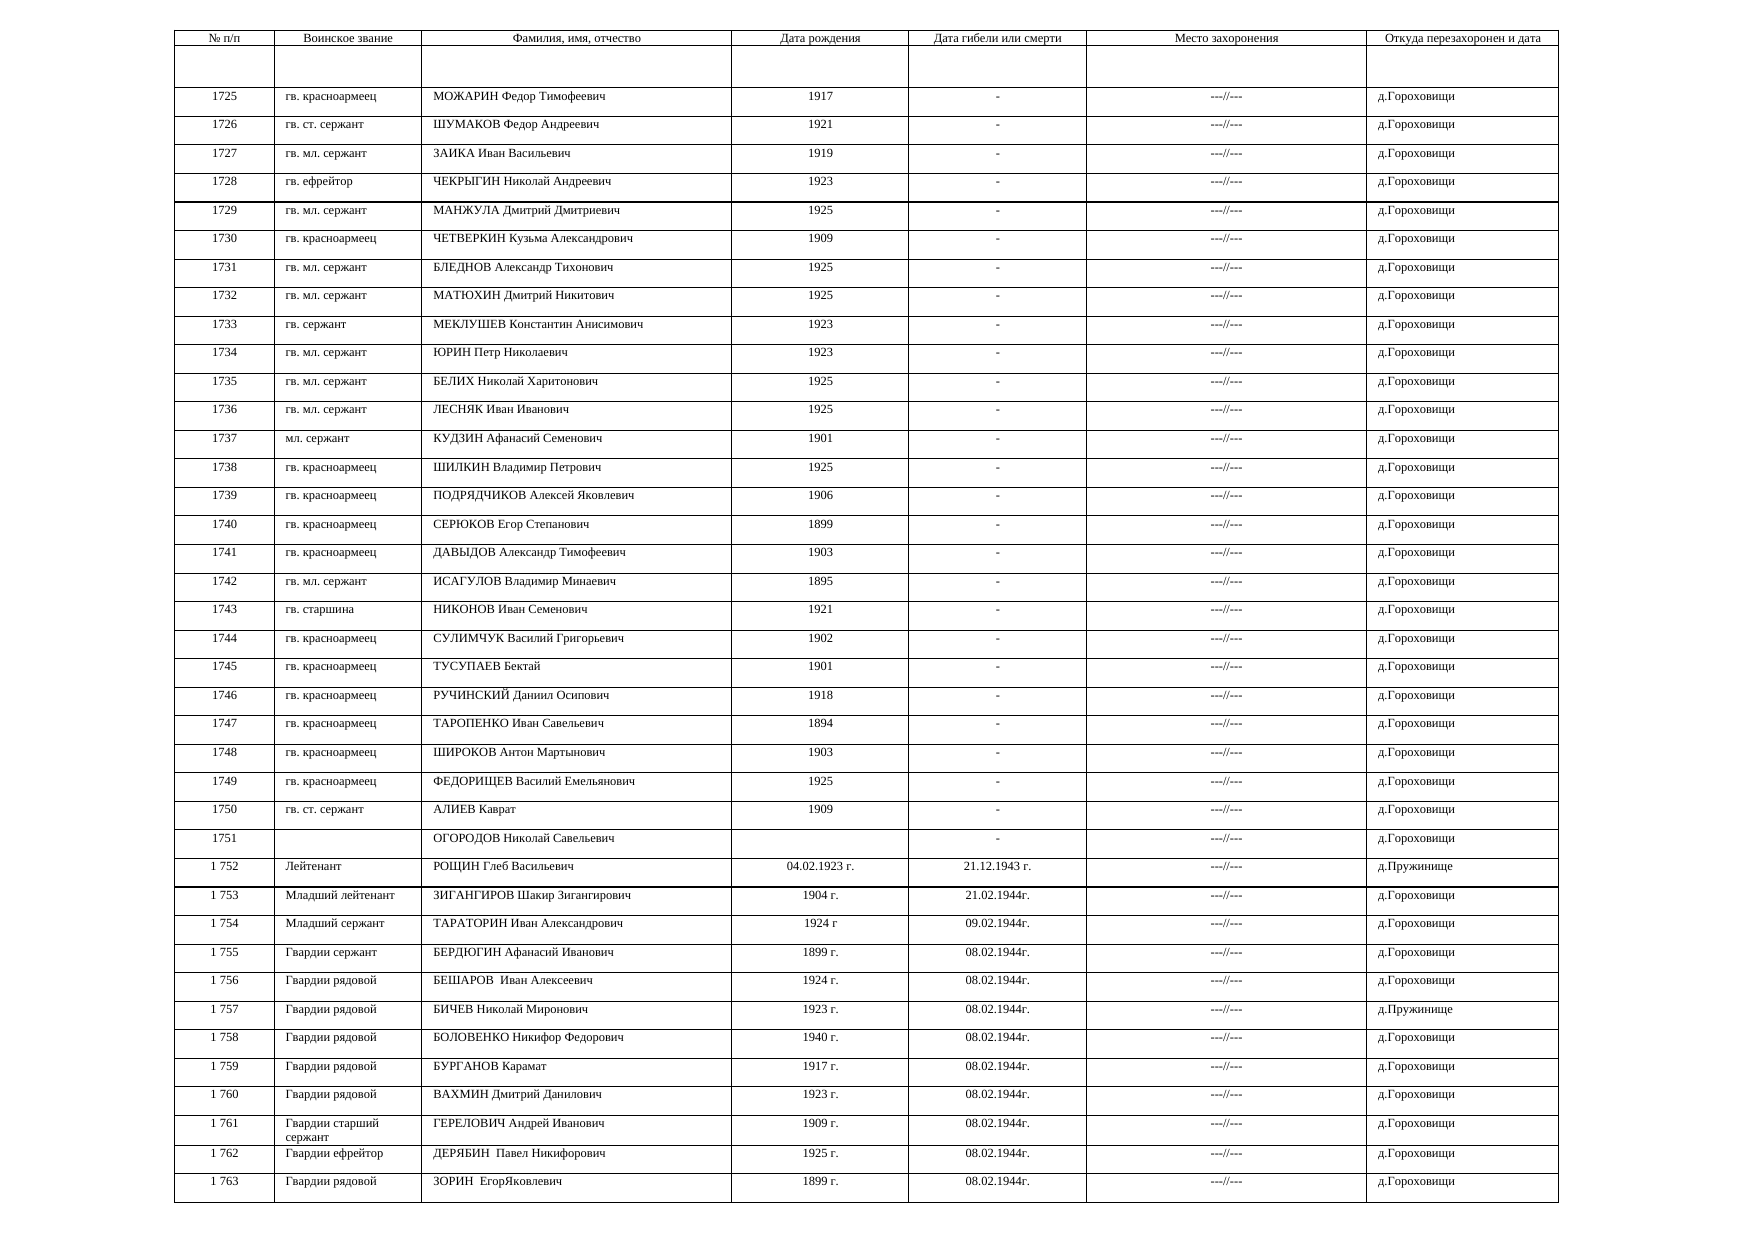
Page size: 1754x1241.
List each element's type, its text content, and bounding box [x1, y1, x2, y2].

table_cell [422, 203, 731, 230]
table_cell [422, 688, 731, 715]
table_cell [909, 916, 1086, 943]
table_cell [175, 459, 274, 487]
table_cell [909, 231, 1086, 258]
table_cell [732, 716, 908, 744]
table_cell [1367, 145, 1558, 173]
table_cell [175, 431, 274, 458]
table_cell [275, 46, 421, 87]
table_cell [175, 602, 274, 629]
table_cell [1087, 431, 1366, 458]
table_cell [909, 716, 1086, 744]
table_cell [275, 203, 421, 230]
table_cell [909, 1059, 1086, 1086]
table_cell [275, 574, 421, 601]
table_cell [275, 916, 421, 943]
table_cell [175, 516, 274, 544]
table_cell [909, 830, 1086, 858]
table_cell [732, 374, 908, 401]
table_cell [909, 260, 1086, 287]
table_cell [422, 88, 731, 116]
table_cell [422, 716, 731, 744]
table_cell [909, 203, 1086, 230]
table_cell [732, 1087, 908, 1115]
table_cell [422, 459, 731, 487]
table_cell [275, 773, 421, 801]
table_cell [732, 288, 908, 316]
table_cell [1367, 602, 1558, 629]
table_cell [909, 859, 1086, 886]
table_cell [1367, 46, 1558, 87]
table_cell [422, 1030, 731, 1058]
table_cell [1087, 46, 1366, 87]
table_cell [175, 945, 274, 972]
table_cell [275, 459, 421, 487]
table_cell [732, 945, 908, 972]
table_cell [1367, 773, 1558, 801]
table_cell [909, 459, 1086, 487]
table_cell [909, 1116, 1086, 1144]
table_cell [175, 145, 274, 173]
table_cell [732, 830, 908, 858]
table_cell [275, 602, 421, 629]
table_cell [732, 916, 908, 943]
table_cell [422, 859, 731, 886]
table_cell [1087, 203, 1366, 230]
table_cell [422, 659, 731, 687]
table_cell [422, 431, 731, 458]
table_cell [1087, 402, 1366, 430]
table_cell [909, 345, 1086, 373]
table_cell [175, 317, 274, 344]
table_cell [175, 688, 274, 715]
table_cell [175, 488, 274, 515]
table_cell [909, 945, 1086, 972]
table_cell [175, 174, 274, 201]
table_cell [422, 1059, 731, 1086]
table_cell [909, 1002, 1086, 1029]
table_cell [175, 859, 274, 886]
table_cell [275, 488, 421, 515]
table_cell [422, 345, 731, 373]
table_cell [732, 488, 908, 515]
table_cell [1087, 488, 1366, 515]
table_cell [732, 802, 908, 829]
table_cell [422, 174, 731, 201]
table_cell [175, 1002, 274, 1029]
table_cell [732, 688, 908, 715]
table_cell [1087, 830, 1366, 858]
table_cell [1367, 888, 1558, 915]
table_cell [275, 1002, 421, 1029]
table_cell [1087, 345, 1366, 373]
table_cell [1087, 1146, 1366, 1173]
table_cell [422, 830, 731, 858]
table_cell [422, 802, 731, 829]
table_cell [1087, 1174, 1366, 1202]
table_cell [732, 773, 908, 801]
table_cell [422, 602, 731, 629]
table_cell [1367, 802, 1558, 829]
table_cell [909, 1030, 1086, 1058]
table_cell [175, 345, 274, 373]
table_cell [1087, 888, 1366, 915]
table_header Место захоронения [1087, 31, 1366, 45]
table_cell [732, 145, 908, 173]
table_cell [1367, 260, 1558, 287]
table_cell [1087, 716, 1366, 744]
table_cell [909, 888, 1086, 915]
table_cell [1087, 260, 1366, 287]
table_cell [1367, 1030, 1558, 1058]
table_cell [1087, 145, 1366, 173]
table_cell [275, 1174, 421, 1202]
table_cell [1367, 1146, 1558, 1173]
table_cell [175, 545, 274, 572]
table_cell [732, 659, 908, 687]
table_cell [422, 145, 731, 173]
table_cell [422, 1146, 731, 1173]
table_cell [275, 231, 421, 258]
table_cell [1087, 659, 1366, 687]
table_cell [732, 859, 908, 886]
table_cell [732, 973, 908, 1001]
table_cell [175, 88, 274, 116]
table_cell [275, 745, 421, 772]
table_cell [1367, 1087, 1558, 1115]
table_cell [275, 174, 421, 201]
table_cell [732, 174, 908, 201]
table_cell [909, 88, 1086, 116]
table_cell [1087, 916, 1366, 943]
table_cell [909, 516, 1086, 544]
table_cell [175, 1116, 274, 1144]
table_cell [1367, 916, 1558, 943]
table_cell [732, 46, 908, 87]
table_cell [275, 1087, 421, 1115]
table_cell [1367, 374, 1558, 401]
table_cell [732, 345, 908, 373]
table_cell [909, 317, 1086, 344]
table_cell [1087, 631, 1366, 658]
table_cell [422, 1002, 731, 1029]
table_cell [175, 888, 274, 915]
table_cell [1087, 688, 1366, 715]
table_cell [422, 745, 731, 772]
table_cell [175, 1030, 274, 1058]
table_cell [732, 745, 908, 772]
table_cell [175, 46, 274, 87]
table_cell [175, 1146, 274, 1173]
table_header № п/п [175, 31, 274, 45]
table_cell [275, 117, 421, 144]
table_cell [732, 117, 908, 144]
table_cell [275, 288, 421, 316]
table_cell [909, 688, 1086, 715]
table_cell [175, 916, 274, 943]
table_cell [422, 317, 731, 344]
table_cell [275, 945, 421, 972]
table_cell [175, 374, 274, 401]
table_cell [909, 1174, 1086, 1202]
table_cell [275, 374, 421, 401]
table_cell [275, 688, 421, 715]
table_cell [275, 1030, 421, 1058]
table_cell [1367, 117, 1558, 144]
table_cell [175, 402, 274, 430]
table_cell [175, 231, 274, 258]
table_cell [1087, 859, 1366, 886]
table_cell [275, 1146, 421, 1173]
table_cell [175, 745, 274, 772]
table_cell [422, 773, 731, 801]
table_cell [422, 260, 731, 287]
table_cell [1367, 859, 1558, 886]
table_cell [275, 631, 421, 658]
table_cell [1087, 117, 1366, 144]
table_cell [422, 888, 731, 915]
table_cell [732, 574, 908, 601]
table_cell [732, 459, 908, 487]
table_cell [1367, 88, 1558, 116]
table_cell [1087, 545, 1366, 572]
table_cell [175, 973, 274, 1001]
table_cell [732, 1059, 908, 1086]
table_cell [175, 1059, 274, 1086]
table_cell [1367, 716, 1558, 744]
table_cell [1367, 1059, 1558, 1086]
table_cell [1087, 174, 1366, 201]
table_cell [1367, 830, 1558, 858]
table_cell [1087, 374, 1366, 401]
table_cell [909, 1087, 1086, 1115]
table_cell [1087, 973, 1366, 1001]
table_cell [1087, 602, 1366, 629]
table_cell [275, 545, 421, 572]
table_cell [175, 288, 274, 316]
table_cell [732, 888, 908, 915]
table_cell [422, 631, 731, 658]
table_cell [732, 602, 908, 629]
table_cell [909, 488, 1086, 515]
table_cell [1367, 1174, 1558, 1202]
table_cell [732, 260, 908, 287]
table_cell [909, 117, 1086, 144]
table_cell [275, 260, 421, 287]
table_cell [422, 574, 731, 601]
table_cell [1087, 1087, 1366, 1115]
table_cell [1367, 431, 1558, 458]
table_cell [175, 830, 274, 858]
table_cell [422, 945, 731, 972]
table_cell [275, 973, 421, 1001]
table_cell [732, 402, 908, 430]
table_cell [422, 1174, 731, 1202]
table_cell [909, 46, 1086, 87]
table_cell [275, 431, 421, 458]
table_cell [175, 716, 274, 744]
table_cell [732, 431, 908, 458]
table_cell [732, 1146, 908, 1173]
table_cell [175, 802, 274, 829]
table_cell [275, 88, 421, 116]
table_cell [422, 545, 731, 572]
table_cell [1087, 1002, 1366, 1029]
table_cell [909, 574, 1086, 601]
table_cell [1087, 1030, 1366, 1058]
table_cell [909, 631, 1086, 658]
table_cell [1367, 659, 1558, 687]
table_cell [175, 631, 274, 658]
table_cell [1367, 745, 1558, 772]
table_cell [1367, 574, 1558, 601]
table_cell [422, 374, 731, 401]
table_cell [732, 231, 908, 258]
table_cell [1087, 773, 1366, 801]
table_header Фамилия, имя, отчество [422, 31, 731, 45]
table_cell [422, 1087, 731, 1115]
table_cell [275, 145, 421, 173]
table_header Дата рождения [732, 31, 908, 45]
table_header Дата гибели или смерти [909, 31, 1086, 45]
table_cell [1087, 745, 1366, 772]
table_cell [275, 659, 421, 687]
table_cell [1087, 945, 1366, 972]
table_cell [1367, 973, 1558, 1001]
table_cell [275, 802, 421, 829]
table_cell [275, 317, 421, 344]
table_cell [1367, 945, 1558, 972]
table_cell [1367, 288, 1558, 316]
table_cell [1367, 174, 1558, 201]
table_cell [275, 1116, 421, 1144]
table_header Воинское звание [275, 31, 421, 45]
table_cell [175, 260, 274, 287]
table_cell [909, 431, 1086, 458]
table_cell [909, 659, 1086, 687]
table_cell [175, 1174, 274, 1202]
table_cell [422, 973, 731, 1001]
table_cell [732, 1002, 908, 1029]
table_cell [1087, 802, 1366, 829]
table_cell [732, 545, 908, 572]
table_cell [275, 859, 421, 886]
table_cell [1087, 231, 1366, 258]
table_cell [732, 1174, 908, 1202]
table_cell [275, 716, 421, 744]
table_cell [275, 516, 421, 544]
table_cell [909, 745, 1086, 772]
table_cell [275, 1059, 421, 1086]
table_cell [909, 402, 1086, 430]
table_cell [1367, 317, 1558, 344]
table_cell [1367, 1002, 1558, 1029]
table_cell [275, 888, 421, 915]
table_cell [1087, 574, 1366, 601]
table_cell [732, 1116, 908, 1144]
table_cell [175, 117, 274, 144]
table_header Откуда перезахоронен и дата [1367, 31, 1558, 45]
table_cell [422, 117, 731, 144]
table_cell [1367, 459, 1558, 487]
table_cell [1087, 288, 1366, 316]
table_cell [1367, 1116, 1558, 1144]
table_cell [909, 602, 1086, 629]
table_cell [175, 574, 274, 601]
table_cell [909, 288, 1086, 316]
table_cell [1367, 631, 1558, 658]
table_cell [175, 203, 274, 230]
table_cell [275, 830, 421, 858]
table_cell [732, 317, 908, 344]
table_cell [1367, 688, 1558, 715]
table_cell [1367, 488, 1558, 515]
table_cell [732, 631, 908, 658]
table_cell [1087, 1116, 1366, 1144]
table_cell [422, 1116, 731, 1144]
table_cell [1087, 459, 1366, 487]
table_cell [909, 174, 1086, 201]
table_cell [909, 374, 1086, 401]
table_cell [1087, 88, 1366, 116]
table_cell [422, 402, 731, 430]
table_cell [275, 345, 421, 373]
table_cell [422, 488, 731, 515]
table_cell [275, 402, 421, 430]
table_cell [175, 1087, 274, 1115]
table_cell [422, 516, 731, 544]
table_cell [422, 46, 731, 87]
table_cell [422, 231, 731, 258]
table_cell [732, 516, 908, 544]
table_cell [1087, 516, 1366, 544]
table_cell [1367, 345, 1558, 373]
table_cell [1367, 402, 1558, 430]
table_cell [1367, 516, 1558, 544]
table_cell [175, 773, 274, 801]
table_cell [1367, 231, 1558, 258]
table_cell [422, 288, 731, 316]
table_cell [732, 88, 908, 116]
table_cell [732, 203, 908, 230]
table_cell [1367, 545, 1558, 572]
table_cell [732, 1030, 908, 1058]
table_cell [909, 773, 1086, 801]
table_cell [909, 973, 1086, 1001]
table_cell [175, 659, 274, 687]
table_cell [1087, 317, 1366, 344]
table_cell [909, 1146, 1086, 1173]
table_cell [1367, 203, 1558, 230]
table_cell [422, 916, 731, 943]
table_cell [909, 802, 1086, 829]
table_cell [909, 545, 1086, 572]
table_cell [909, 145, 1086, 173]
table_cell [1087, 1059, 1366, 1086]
